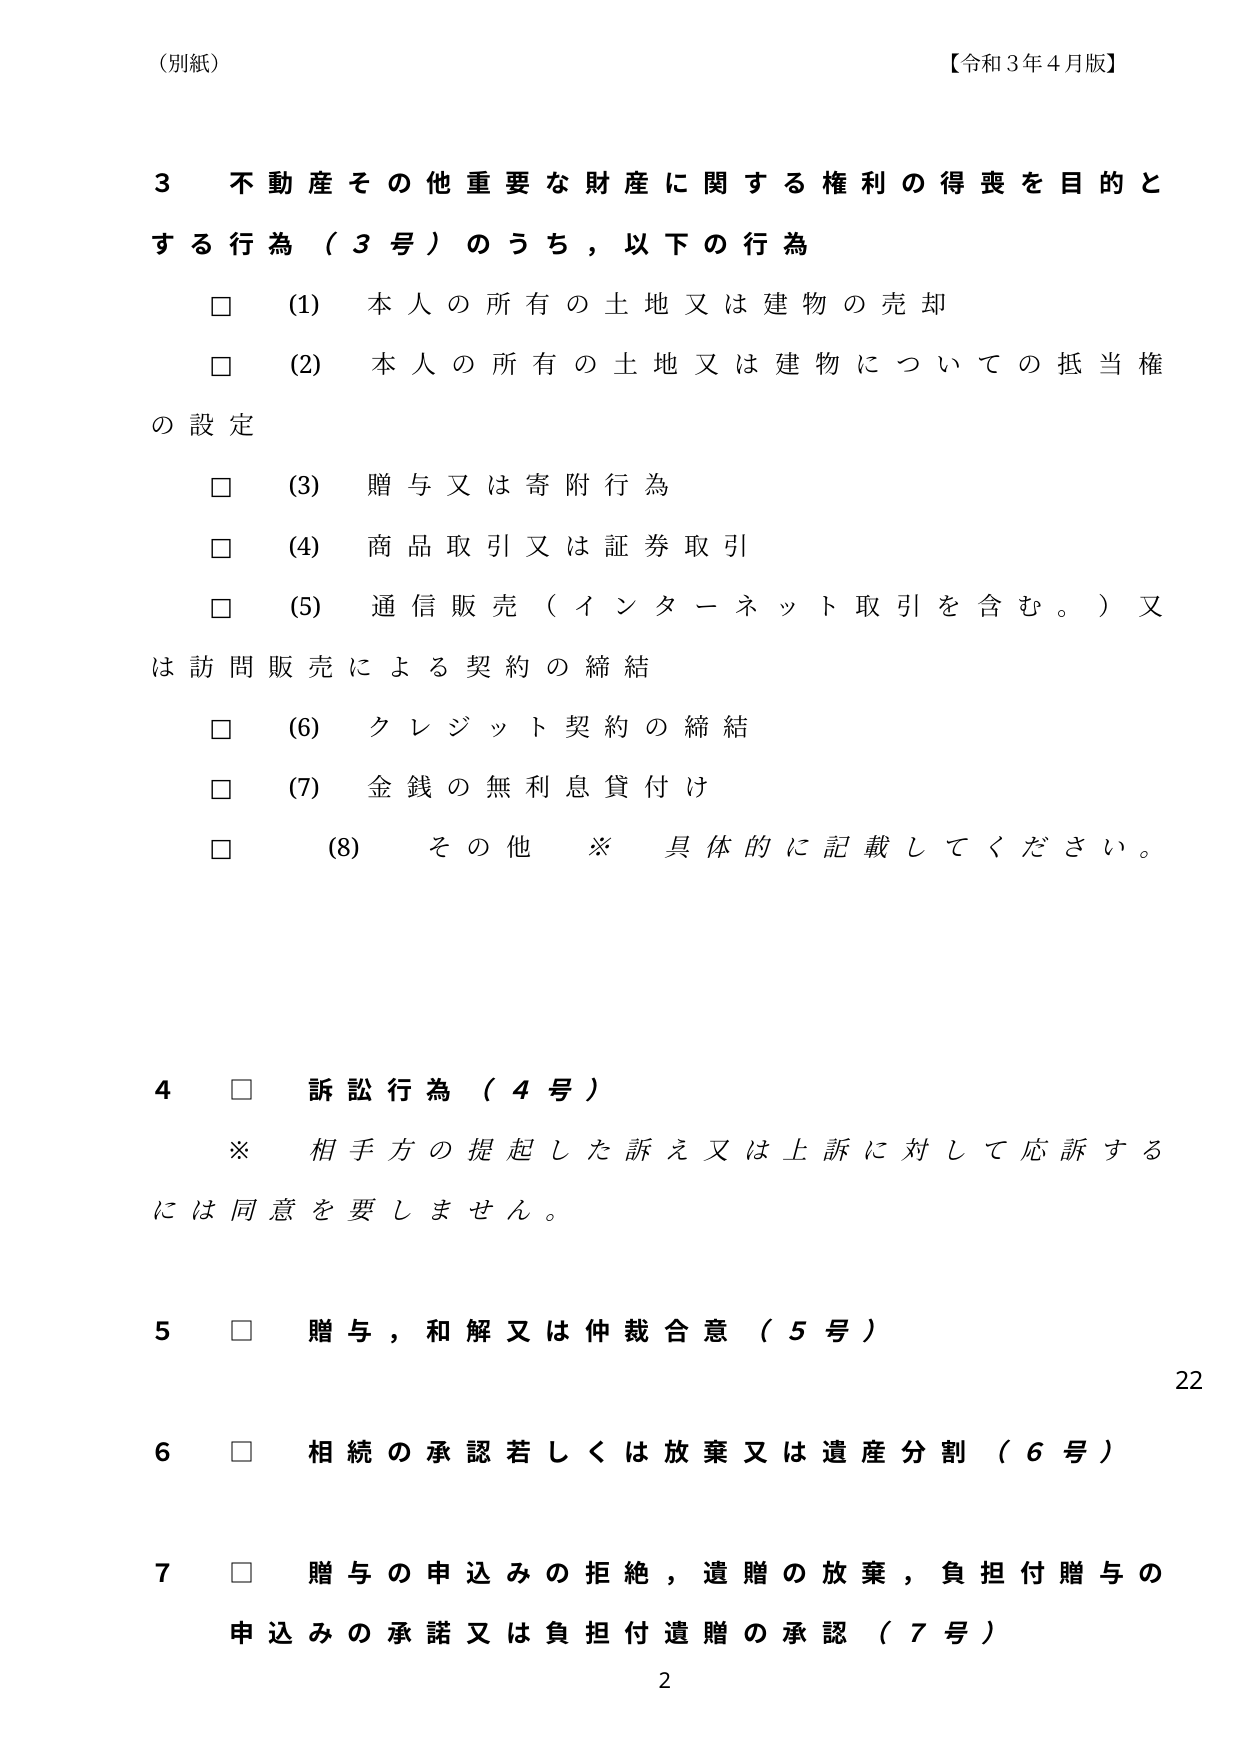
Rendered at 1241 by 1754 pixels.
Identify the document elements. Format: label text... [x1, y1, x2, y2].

text ４ □ 訴訟行為（４号） [150, 1058, 1179, 1118]
text □ (7) 金銭の無利息貸付け [150, 756, 1179, 816]
text ※ 相手方の提起した訴え又は上訴に対して応訴するには同意を要しません。 [150, 1118, 1179, 1239]
text □ (5) 通信販売（インターネット取引を含む。）又は訪問販売による契約の締結 [150, 575, 1179, 696]
text ３ 不動産その他重要な財産に関する権利の得喪を目的とする行為（３号）のうち，以下の行為 [150, 152, 1179, 273]
text □ (2) 本人の所有の土地又は建物についての抵当権の設定 [150, 333, 1179, 454]
text □ (6) クレジット契約の締結 [150, 696, 1179, 756]
text ５ □ 贈与，和解又は仲裁合意（５号） [150, 1300, 1179, 1360]
text ７ □ 贈与の申込みの拒絶，遺贈の放棄，負担付贈与の申込みの承諾又は負担付遺贈の承認（７号） [149, 1541, 1179, 1662]
text □ (8) その他 ※ 具体的に記載してください。 [150, 816, 1179, 877]
text □ (4) 商品取引又は証券取引 [150, 514, 1179, 575]
text □ (1) 本人の所有の土地又は建物の売却 [150, 273, 1179, 333]
text □ (3) 贈与又は寄附行為 [150, 454, 1179, 514]
text ６ □ 相続の承認若しくは放棄又は遺産分割（６号） [150, 1421, 1179, 1481]
